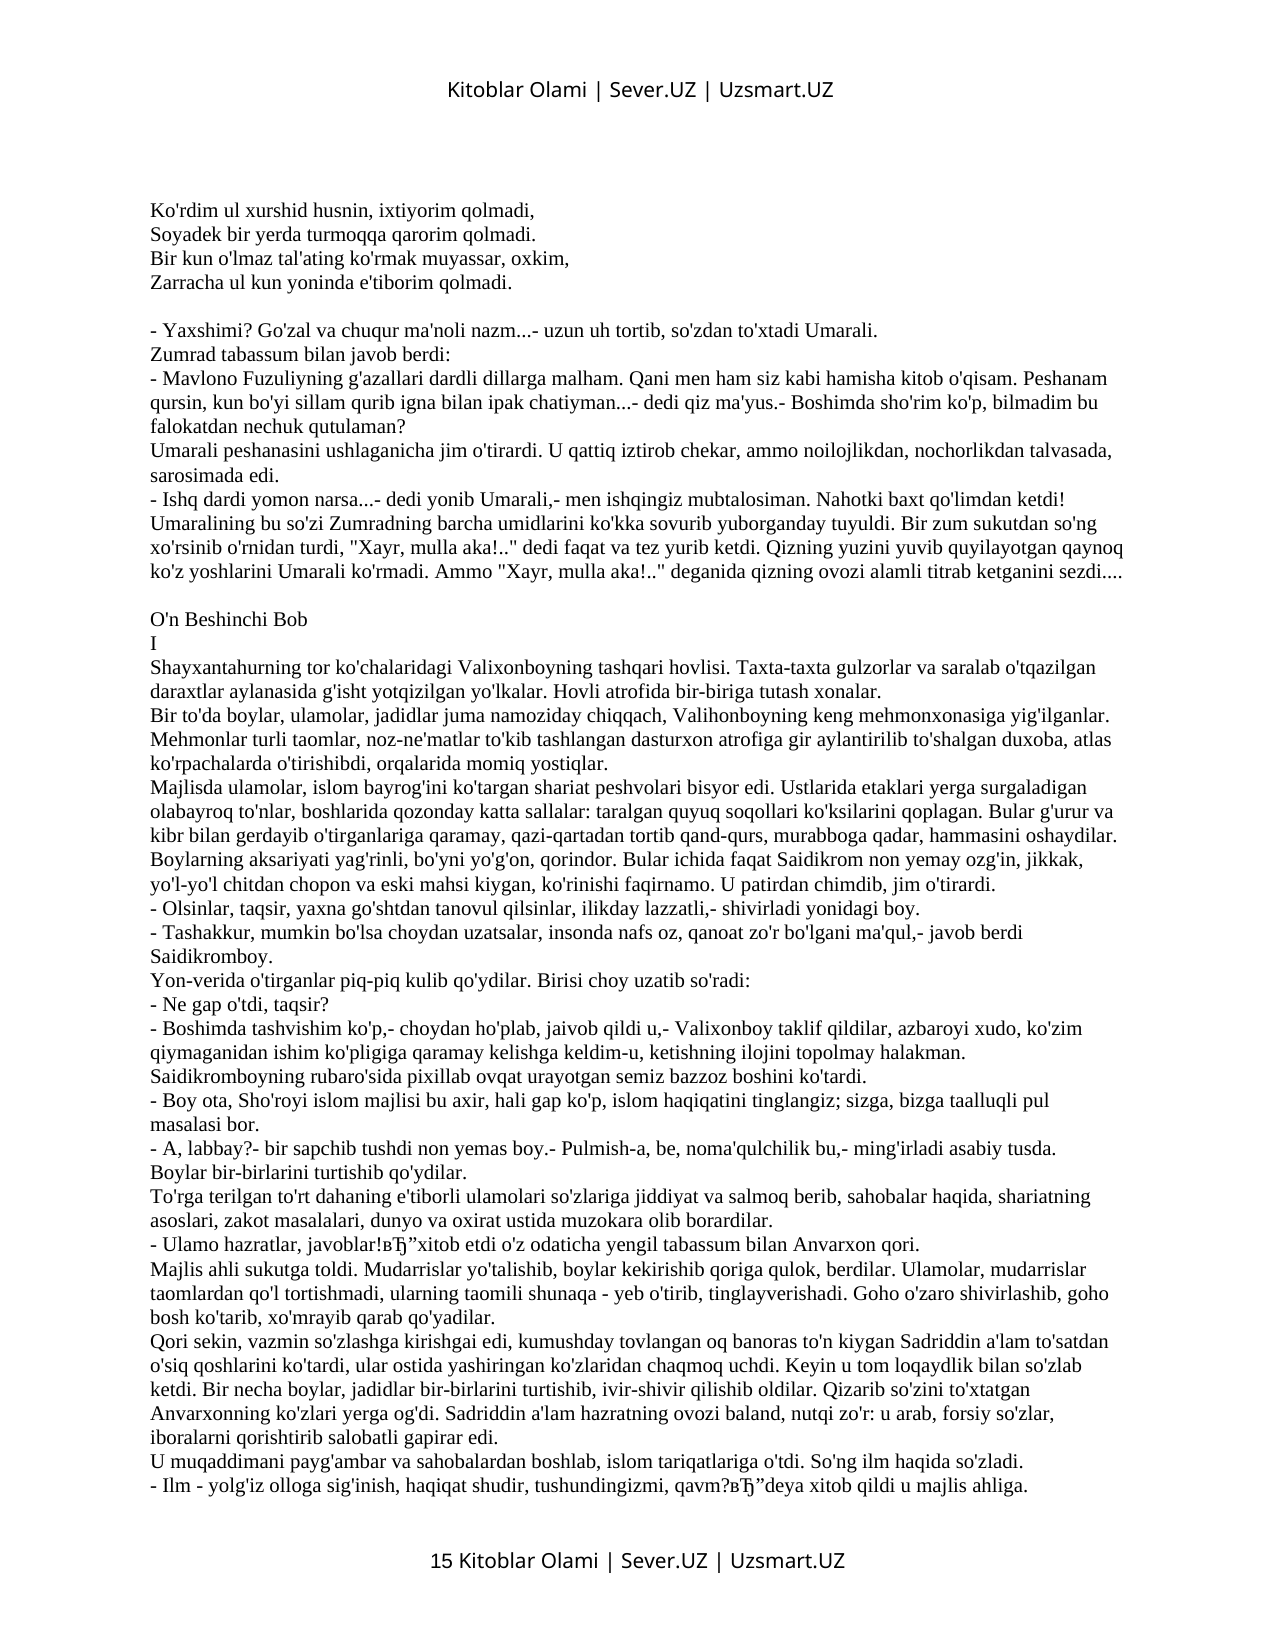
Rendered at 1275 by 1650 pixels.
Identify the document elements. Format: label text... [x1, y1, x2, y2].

text Majlisda ulamolar, islom bayrog'ini ko'targan shariat peshvolari bisyor edi. Ustlarida etaklari yerga surgaladigan olabayroq to'nlar, boshlarida qozonday katta sallalar: taralgan quyuq soqollari ko'ksilarini qoplagan. Bular g'urur va kibr bilan gerdayib o'tirganlariga qaramay, qazi-qartadan tortib qand-qurs, murabboga qadar, hammasini oshaydilar. Boylarning aksariyati yag'rinli, bo'yni yo'g'on, qorindor. Bular ichida faqat Saidikrom non yemay ozg'in, jikkak, yo'l-yo'l chitdan chopon va eski mahsi kiygan, ko'rinishi faqirnamo. U patirdan chimdib, jim o'tirardi. [150, 775, 1125, 896]
text - Boshimda tashvishim ko'p,- choydan ho'plab, jaivob qildi u,- Valixonboy taklif qildilar, azbaroyi xudo, ko'zim qiymaganidan ishim ko'pligiga qaramay kelishga keldim-u, ketishning ilojini topolmay halakman. [150, 1016, 1125, 1064]
text - Olsinlar, taqsir, yaxna go'shtdan tanovul qilsinlar, ilikday lazzatli,- shivirladi yonidagi boy. [150, 896, 1125, 919]
text - Yaxshimi? Go'zal va chuqur ma'noli nazm...- uzun uh tortib, so'zdan to'xtadi Umarali. [150, 318, 1125, 342]
text - Mavlono Fuzuliyning g'azallari dardli dillarga malham. Qani men ham siz kabi hamisha kitob o'qisam. Peshanam qursin, kun bo'yi sillam qurib igna bilan ipak chatiyman...- dedi qiz ma'yus.- Boshimda sho'rim ko'p, bilmadim bu falokatdan nechuk qutulaman? [150, 366, 1125, 438]
text - Ulamo hazratlar, javoblar!вЂ”xitob etdi o'z odaticha yengil tabassum bilan Anvarxon qori. [150, 1232, 1125, 1256]
text Qori sekin, vazmin so'zlashga kirishgai edi, kumushday tovlangan oq banoras to'n kiygan Sadriddin a'lam to'satdan o'siq qoshlarini ko'tardi, ular ostida yashiringan ko'zlaridan chaqmoq uchdi. Keyin u tom loqaydlik bilan so'zlab ketdi. Bir necha boylar, jadidlar bir-birlarini turtishib, ivir-shivir qilishib oldilar. Qizarib so'zini to'xtatgan Anvarxonning ko'zlari yerga og'di. Sadriddin a'lam hazratning ovozi baland, nutqi zo'r: u arab, forsiy so'zlar, iboralarni qorishtirib salobatli gapirar edi. [150, 1329, 1125, 1449]
text Soyadek bir yerda turmoqqa qarorim qolmadi. [150, 222, 1125, 246]
text - Ishq dardi yomon narsa...- dedi yonib Umarali,- men ishqingiz mubtalosiman. Nahotki baxt qo'limdan ketdi! [150, 487, 1125, 511]
text Saidikromboyning rubaro'sida pixillab ovqat urayotgan semiz bazzoz boshini ko'tardi. [150, 1064, 1125, 1088]
text Bir kun o'lmaz tal'ating ko'rmak muyassar, oxkim, [150, 246, 1125, 270]
text Zarracha ul kun yoninda e'tiborim qolmadi. [150, 270, 1125, 294]
text Umarali peshanasini ushlaganicha jim o'tirardi. U qattiq iztirob chekar, ammo noilojlikdan, nochorlikdan talvasada, sarosimada edi. [150, 438, 1125, 487]
text - A, labbay?- bir sapchib tushdi non yemas boy.- Pulmish-a, be, noma'qulchilik bu,- ming'irladi asabiy tusda. [150, 1136, 1125, 1160]
text U muqaddimani payg'ambar va sahobalardan boshlab, islom tariqatlariga o'tdi. So'ng ilm haqida so'zladi. [150, 1449, 1125, 1473]
text O'n Beshinchi Bob [150, 607, 1125, 631]
text Boylar bir-birlarini turtishib qo'ydilar. [150, 1160, 1125, 1184]
text - Ne gap o'tdi, taqsir? [150, 992, 1125, 1016]
text Ko'rdim ul xurshid husnin, ixtiyorim qolmadi, [150, 198, 1125, 222]
text To'rga terilgan to'rt dahaning e'tiborli ulamolari so'zlariga jiddiyat va salmoq berib, sahobalar haqida, shariatning asoslari, zakot masalalari, dunyo va oxirat ustida muzokara olib borardilar. [150, 1184, 1125, 1232]
text Majlis ahli sukutga toldi. Mudarrislar yo'talishib, boylar kekirishib qoriga qulok, berdilar. Ulamolar, mudarrislar taomlardan qo'l tortishmadi, ularning taomili shunaqa - yeb o'tirib, tinglayverishadi. Goho o'zaro shivirlashib, goho bosh ko'tarib, xo'mrayib qarab qo'yadilar. [150, 1256, 1125, 1329]
text - Ilm - yolg'iz olloga sig'inish, haqiqat shudir, tushundingizmi, qavm?вЂ”deya xitob qildi u majlis ahliga. [150, 1473, 1125, 1497]
text - Boy ota, Sho'royi islom majlisi bu axir, hali gap ko'p, islom haqiqatini tinglangiz; sizga, bizga taalluqli pul masalasi bor. [150, 1088, 1125, 1136]
text Umaralining bu so'zi Zumradning barcha umidlarini ko'kka sovurib yuborganday tuyuldi. Bir zum sukutdan so'ng xo'rsinib o'rnidan turdi, "Xayr, mulla aka!.." dedi faqat va tez yurib ketdi. Qizning yuzini yuvib quyilayotgan qaynoq ko'z yoshlarini Umarali ko'rmadi. Ammo "Xayr, mulla aka!.." deganida qizning ovozi alamli titrab ketganini sezdi.... [150, 511, 1125, 583]
text Zumrad tabassum bilan javob berdi: [150, 342, 1125, 366]
text Bir to'da boylar, ulamolar, jadidlar juma namoziday chiqqach, Valihonboyning keng mehmonxonasiga yig'ilganlar. Mehmonlar turli taomlar, noz-ne'matlar to'kib tashlangan dasturxon atrofiga gir aylantirilib to'shalgan duxoba, atlas ko'rpachalarda o'tirishibdi, orqalarida momiq yostiqlar. [150, 703, 1125, 775]
text I [150, 631, 1125, 655]
text Yon-verida o'tirganlar piq-piq kulib qo'ydilar. Birisi choy uzatib so'radi: [150, 968, 1125, 992]
text Shayxantahurning tor ko'chalaridagi Valixonboyning tashqari hovlisi. Taxta-taxta gulzorlar va saralab o'tqazilgan daraxtlar aylanasida g'isht yotqizilgan yo'lkalar. Hovli atrofida bir-biriga tutash xonalar. [150, 655, 1125, 703]
text - Tashakkur, mumkin bo'lsa choydan uzatsalar, insonda nafs oz, qanoat zo'r bo'lgani ma'qul,- javob berdi Saidikromboy. [150, 919, 1125, 968]
